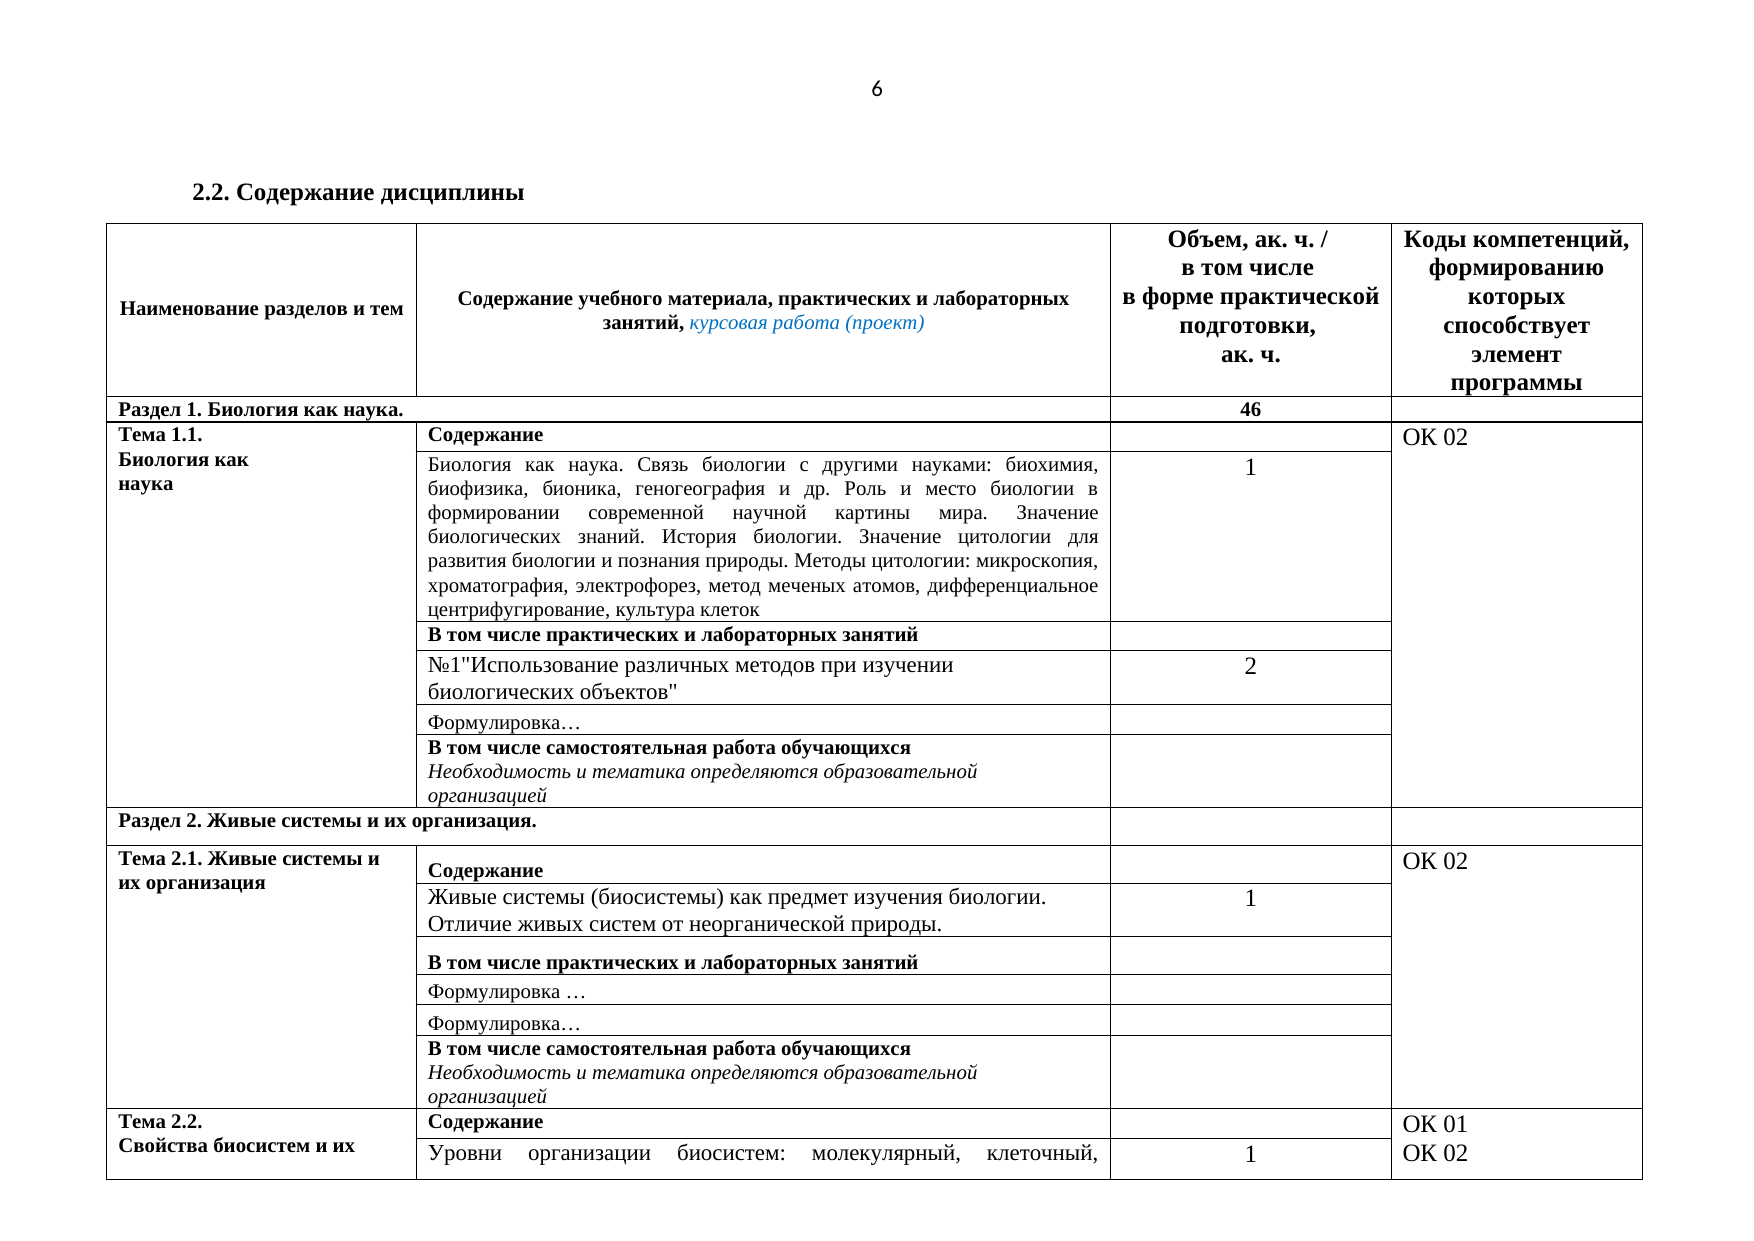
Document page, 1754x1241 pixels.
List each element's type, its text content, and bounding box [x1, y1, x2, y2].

table_cell [1111, 622, 1391, 650]
table_cell [1111, 1109, 1391, 1138]
table_header Объем, ак. ч. / в том числе в форме практической подготовки, ак. ч. [1111, 224, 1391, 396]
table_cell [1111, 1005, 1391, 1034]
table_cell 2 [1111, 651, 1391, 704]
table_cell ОК 01 ОК 02 ОК 04 [1392, 1109, 1642, 1179]
table_cell [1111, 423, 1391, 451]
table_cell ОК 02 [1392, 423, 1642, 807]
table_cell Тема 2.2. Свойства биосистем и их разнообразие [107, 1109, 416, 1179]
table_cell Раздел 1. Биология как наука. [107, 397, 1110, 421]
table_cell Живые системы (биосистемы) как предмет изучения биологии. Отличие живых систем от неорганической природы. [417, 884, 1110, 936]
table_cell [1392, 808, 1642, 845]
table_cell Содержание [417, 846, 1110, 882]
table_cell Формулировка… [417, 705, 1110, 734]
table_cell [1111, 808, 1391, 845]
table_cell [1111, 975, 1391, 1003]
table_header Наименование разделов и тем [107, 224, 416, 396]
table_cell [1111, 937, 1391, 974]
table_cell Формулировка… [417, 1005, 1110, 1034]
table_cell [1392, 397, 1642, 421]
table_cell 1 [1111, 884, 1391, 936]
table_cell В том числе самостоятельная работа обучающихся Необходимость и тематика определяются образовательной организацией [417, 735, 1110, 807]
table_header Коды компетенций, формированию которых способствует элемент программы [1392, 224, 1642, 396]
table_cell [1111, 846, 1391, 882]
table_cell В том числе практических и лабораторных занятий [417, 937, 1110, 974]
table_cell В том числе самостоятельная работа обучающихся Необходимость и тематика определяются образовательной организацией [417, 1036, 1110, 1108]
table_cell Содержание [417, 423, 1110, 451]
table_cell [1111, 735, 1391, 807]
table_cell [417, 1139, 1110, 1179]
table_cell Тема 1.1. Биология как наука [107, 423, 416, 807]
table_cell Формулировка … [417, 975, 1110, 1003]
table_cell 46 [1111, 397, 1391, 421]
table_cell 1 [1111, 1139, 1391, 1179]
table_cell Тема 2.1. Живые системы и их организация [107, 846, 416, 1108]
table_cell 1 [1111, 452, 1391, 621]
table_cell В том числе практических и лабораторных занятий [417, 622, 1110, 650]
table_cell [1111, 705, 1391, 734]
text 2.2. Содержание дисциплины [118, 177, 1636, 206]
table_cell Содержание [417, 1109, 1110, 1138]
table_cell Раздел 2. Живые системы и их организация. [107, 808, 1110, 845]
table_cell ОК 02 [1392, 846, 1642, 1108]
table_cell №1"Использование различных методов при изучении биологических объектов" [417, 651, 1110, 704]
table_cell [1111, 1036, 1391, 1108]
table_header Содержание учебного материала, практических и лабораторных занятий, курсовая работа (проект) [417, 224, 1110, 396]
table_cell Биология как наука. Связь биологии с другими науками: биохимия, биофизика, бионика, геногеография и др. Роль и место биологии в формировании современной научной картины мира. Значение биологических знаний. История биологии. Значение цитологии для развития биологии и познания природы. Методы цитологии: микроскопия, хроматография, электрофорез, метод меченых атомов, дифференциальное центрифугирование, культура клеток [417, 452, 1110, 621]
